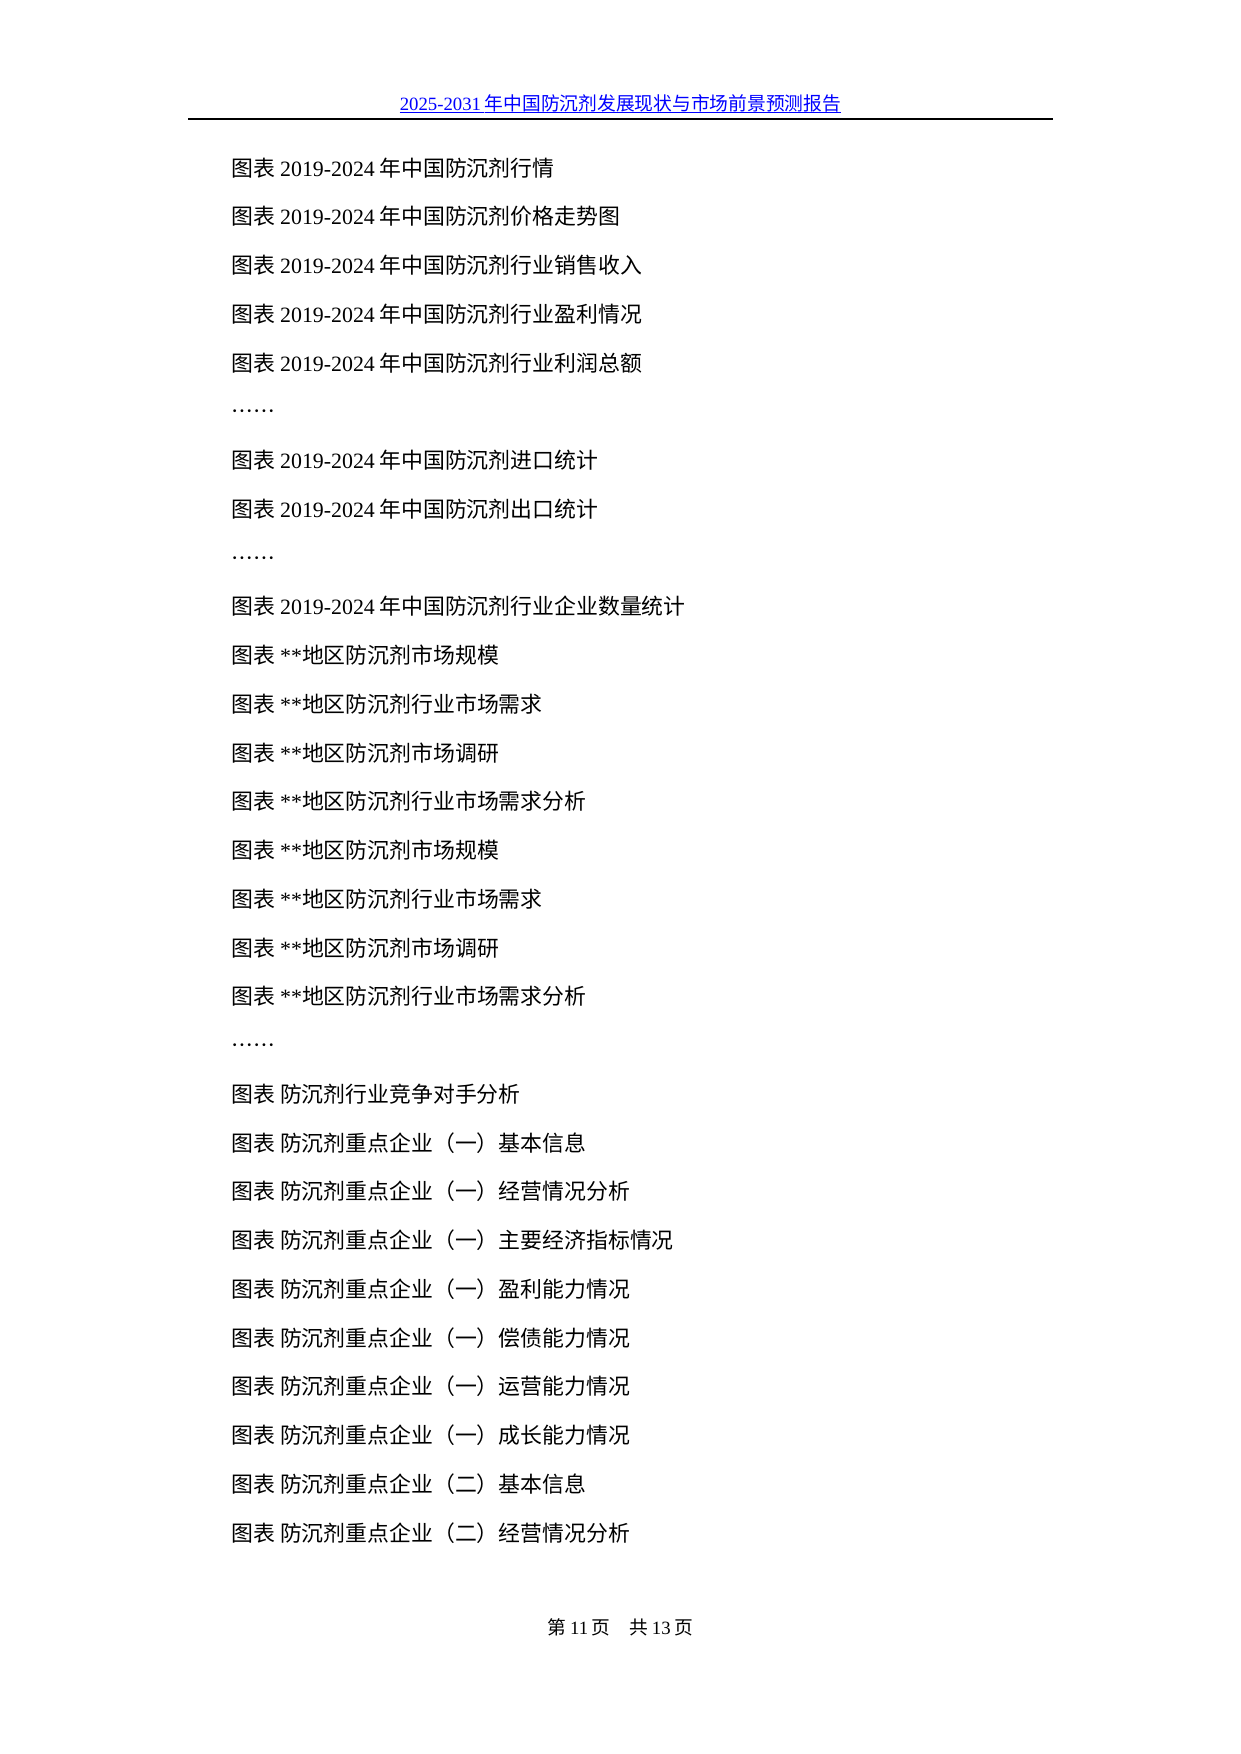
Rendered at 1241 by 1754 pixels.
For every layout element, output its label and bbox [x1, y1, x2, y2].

text [187, 150, 1053, 1548]
